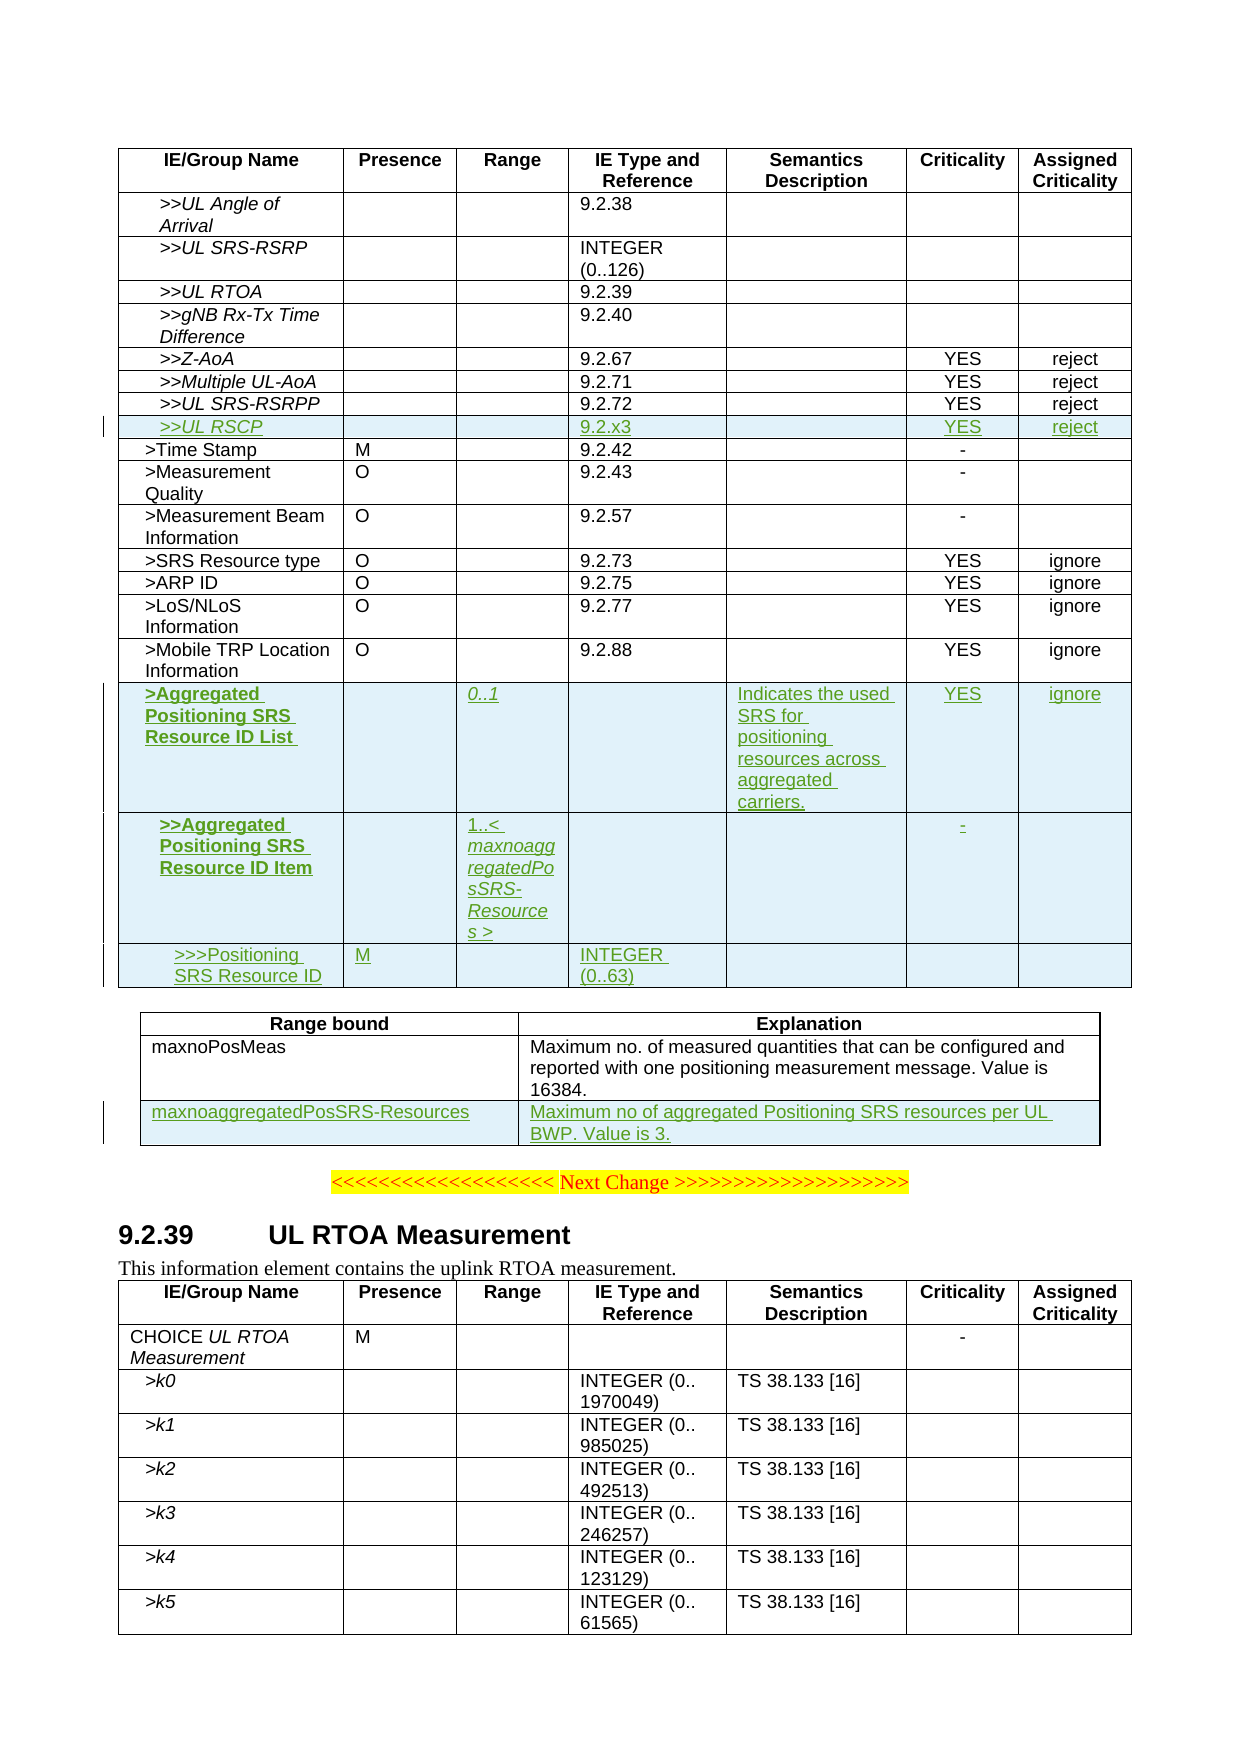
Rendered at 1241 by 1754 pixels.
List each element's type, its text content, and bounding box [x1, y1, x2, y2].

text <<<<<<<<<<<<<<<<<<< Next Change >>>>>>>>>>>>>>>>>>>> [118, 1169, 1122, 1194]
table_cell [457, 572, 568, 593]
table_cell [1019, 505, 1131, 548]
table_cell TS 38.133 [16] [727, 1590, 906, 1633]
table_cell [457, 439, 568, 460]
table_cell [727, 281, 906, 303]
table_cell YES [907, 572, 1018, 593]
table_cell [727, 371, 906, 392]
table_cell [727, 439, 906, 460]
table_cell INTEGER (0.. 246257) [569, 1502, 726, 1545]
table_cell [727, 639, 906, 682]
table_cell >>UL Angle of Arrival [119, 193, 343, 236]
table_cell 9.2.67 [569, 348, 726, 369]
table_cell [344, 237, 456, 280]
table_cell [727, 1325, 906, 1368]
table_cell 9.2.77 [569, 595, 726, 638]
table_cell [1019, 1546, 1131, 1589]
table_cell [457, 1502, 568, 1545]
table_cell [727, 304, 906, 347]
table_cell [1019, 304, 1131, 347]
table_header Range [457, 149, 568, 192]
table_cell ignore [1019, 639, 1131, 682]
table_cell [344, 1458, 456, 1501]
table_cell [344, 1414, 456, 1457]
table_cell INTEGER (0..126) [569, 237, 726, 280]
table_cell [344, 304, 456, 347]
table_cell 9.2.38 [569, 193, 726, 236]
table_cell [907, 1502, 1018, 1545]
table_cell [1019, 1414, 1131, 1457]
table_cell reject [1019, 393, 1131, 415]
table_cell >Time Stamp [119, 439, 343, 460]
table_cell INTEGER (0.. 1970049) [569, 1370, 726, 1413]
table_cell [457, 393, 568, 415]
table_cell INTEGER (0.. 492513) [569, 1458, 726, 1501]
table_cell [457, 1590, 568, 1633]
table_cell INTEGER (0.. 985025) [569, 1414, 726, 1457]
table_cell >k2 [119, 1458, 343, 1501]
table_cell 9.2.88 [569, 639, 726, 682]
table_header Range [457, 1281, 568, 1324]
table_cell >k4 [119, 1546, 343, 1589]
table_cell >>Z-AoA [119, 348, 343, 369]
table_cell O [344, 639, 456, 682]
table_cell [727, 193, 906, 236]
table_cell [457, 193, 568, 236]
table_cell [1019, 1458, 1131, 1501]
table_header Range bound [141, 1013, 518, 1034]
table_cell >k3 [119, 1502, 343, 1545]
table_cell [344, 281, 456, 303]
table_cell [457, 639, 568, 682]
table_cell [457, 1458, 568, 1501]
table_cell YES [907, 393, 1018, 415]
table_cell >Measurement Quality [119, 461, 343, 504]
table_cell 9.2.40 [569, 304, 726, 347]
table_cell reject [1019, 348, 1131, 369]
table_cell ignore [1019, 549, 1131, 571]
table_cell O [344, 595, 456, 638]
table_cell O [344, 461, 456, 504]
table_header IE Type and Reference [569, 149, 726, 192]
table_cell [457, 1370, 568, 1413]
table_cell [727, 505, 906, 548]
table_cell [1019, 1502, 1131, 1545]
table_cell O [344, 572, 456, 593]
table_cell reject [1019, 371, 1131, 392]
table_cell [907, 281, 1018, 303]
table_cell 9.2.71 [569, 371, 726, 392]
table_cell [907, 1546, 1018, 1589]
table_cell [1019, 237, 1131, 280]
table_cell 9.2.42 [569, 439, 726, 460]
table_cell Maximum no. of measured quantities that can be configured and reported with one positioning measurement message. Value is 16384. [519, 1036, 1099, 1100]
table_cell - [907, 1325, 1018, 1368]
table_cell [457, 505, 568, 548]
table_cell [457, 461, 568, 504]
table_cell >>gNB Rx-Tx Time Difference [119, 304, 343, 347]
table_cell [727, 461, 906, 504]
table_cell TS 38.133 [16] [727, 1546, 906, 1589]
table_cell [1019, 1590, 1131, 1633]
table_cell >Measurement Beam Information [119, 505, 343, 548]
table_cell TS 38.133 [16] [727, 1414, 906, 1457]
subtitle 9.2.39 UL RTOA Measurement [118, 1219, 1122, 1250]
table_cell M [344, 1325, 456, 1368]
table_cell - [907, 505, 1018, 548]
table_cell [344, 371, 456, 392]
table_cell CHOICE UL RTOA Measurement [119, 1325, 343, 1368]
table_cell [1019, 1370, 1131, 1413]
table_cell [457, 304, 568, 347]
table_cell [1019, 1325, 1131, 1368]
table_cell maxnoPosMeas [141, 1036, 518, 1100]
table_cell [344, 348, 456, 369]
table_cell [1019, 281, 1131, 303]
table_cell [727, 393, 906, 415]
table_cell >k5 [119, 1590, 343, 1633]
table_cell [457, 348, 568, 369]
text This information element contains the uplink RTOA measurement. [118, 1256, 1122, 1280]
table_cell [907, 1370, 1018, 1413]
table_cell [907, 193, 1018, 236]
table_cell >SRS Resource type [119, 549, 343, 571]
table_cell TS 38.133 [16] [727, 1502, 906, 1545]
table_header Explanation [519, 1013, 1099, 1034]
table_header Semantics Description [727, 149, 906, 192]
table_cell [907, 1590, 1018, 1633]
table_cell [457, 1546, 568, 1589]
table_cell >Mobile TRP Location Information [119, 639, 343, 682]
table_cell [907, 1458, 1018, 1501]
table_cell M [344, 439, 456, 460]
table_cell [1019, 193, 1131, 236]
table_header IE/Group Name [119, 149, 343, 192]
table_cell [727, 595, 906, 638]
table_cell [457, 1414, 568, 1457]
table_cell [344, 1546, 456, 1589]
table_header Assigned Criticality [1019, 1281, 1131, 1324]
table_header Criticality [907, 1281, 1018, 1324]
table_cell - [907, 461, 1018, 504]
table_cell [727, 237, 906, 280]
table_cell >LoS/NLoS Information [119, 595, 343, 638]
table_cell - [907, 439, 1018, 460]
table_cell [907, 1414, 1018, 1457]
table_cell [344, 1502, 456, 1545]
table_cell [727, 348, 906, 369]
table_cell [457, 549, 568, 571]
table_cell YES [907, 371, 1018, 392]
table_header Criticality [907, 149, 1018, 192]
table_cell [457, 1325, 568, 1368]
table_cell INTEGER (0.. 61565) [569, 1590, 726, 1633]
table_cell >>UL RTOA [119, 281, 343, 303]
table_cell [344, 393, 456, 415]
table_cell [457, 237, 568, 280]
table_cell >>Multiple UL-AoA [119, 371, 343, 392]
table_cell O [344, 549, 456, 571]
table_header Assigned Criticality [1019, 149, 1131, 192]
table_cell ignore [1019, 595, 1131, 638]
table_cell YES [907, 348, 1018, 369]
table_cell YES [907, 639, 1018, 682]
table_cell [344, 193, 456, 236]
table_cell [344, 1370, 456, 1413]
table_cell 9.2.72 [569, 393, 726, 415]
table_cell TS 38.133 [16] [727, 1458, 906, 1501]
table_cell [727, 572, 906, 593]
table_header IE Type and Reference [569, 1281, 726, 1324]
table_cell 9.2.43 [569, 461, 726, 504]
table_header IE/Group Name [119, 1281, 343, 1324]
table_cell >ARP ID [119, 572, 343, 593]
table_cell [727, 549, 906, 571]
table_cell >k0 [119, 1370, 343, 1413]
table_cell O [344, 505, 456, 548]
table_cell TS 38.133 [16] [727, 1370, 906, 1413]
table_cell INTEGER (0.. 123129) [569, 1546, 726, 1589]
table_cell YES [907, 595, 1018, 638]
table_cell [569, 1325, 726, 1368]
table_header Semantics Description [727, 1281, 906, 1324]
table_cell [457, 281, 568, 303]
table_cell [907, 237, 1018, 280]
table_cell >k1 [119, 1414, 343, 1457]
table_header Presence [344, 1281, 456, 1324]
table_cell [907, 304, 1018, 347]
table_cell 9.2.75 [569, 572, 726, 593]
table_cell [1019, 461, 1131, 504]
table_cell [457, 595, 568, 638]
table_cell 9.2.39 [569, 281, 726, 303]
table_cell [344, 1590, 456, 1633]
table_cell [1019, 439, 1131, 460]
table_cell [457, 371, 568, 392]
table_cell >>UL SRS-RSRP [119, 237, 343, 280]
table_header Presence [344, 149, 456, 192]
table_cell 9.2.57 [569, 505, 726, 548]
table_cell ignore [1019, 572, 1131, 593]
table_cell >>UL SRS-RSRPP [119, 393, 343, 415]
table_cell 9.2.73 [569, 549, 726, 571]
table_cell YES [907, 549, 1018, 571]
